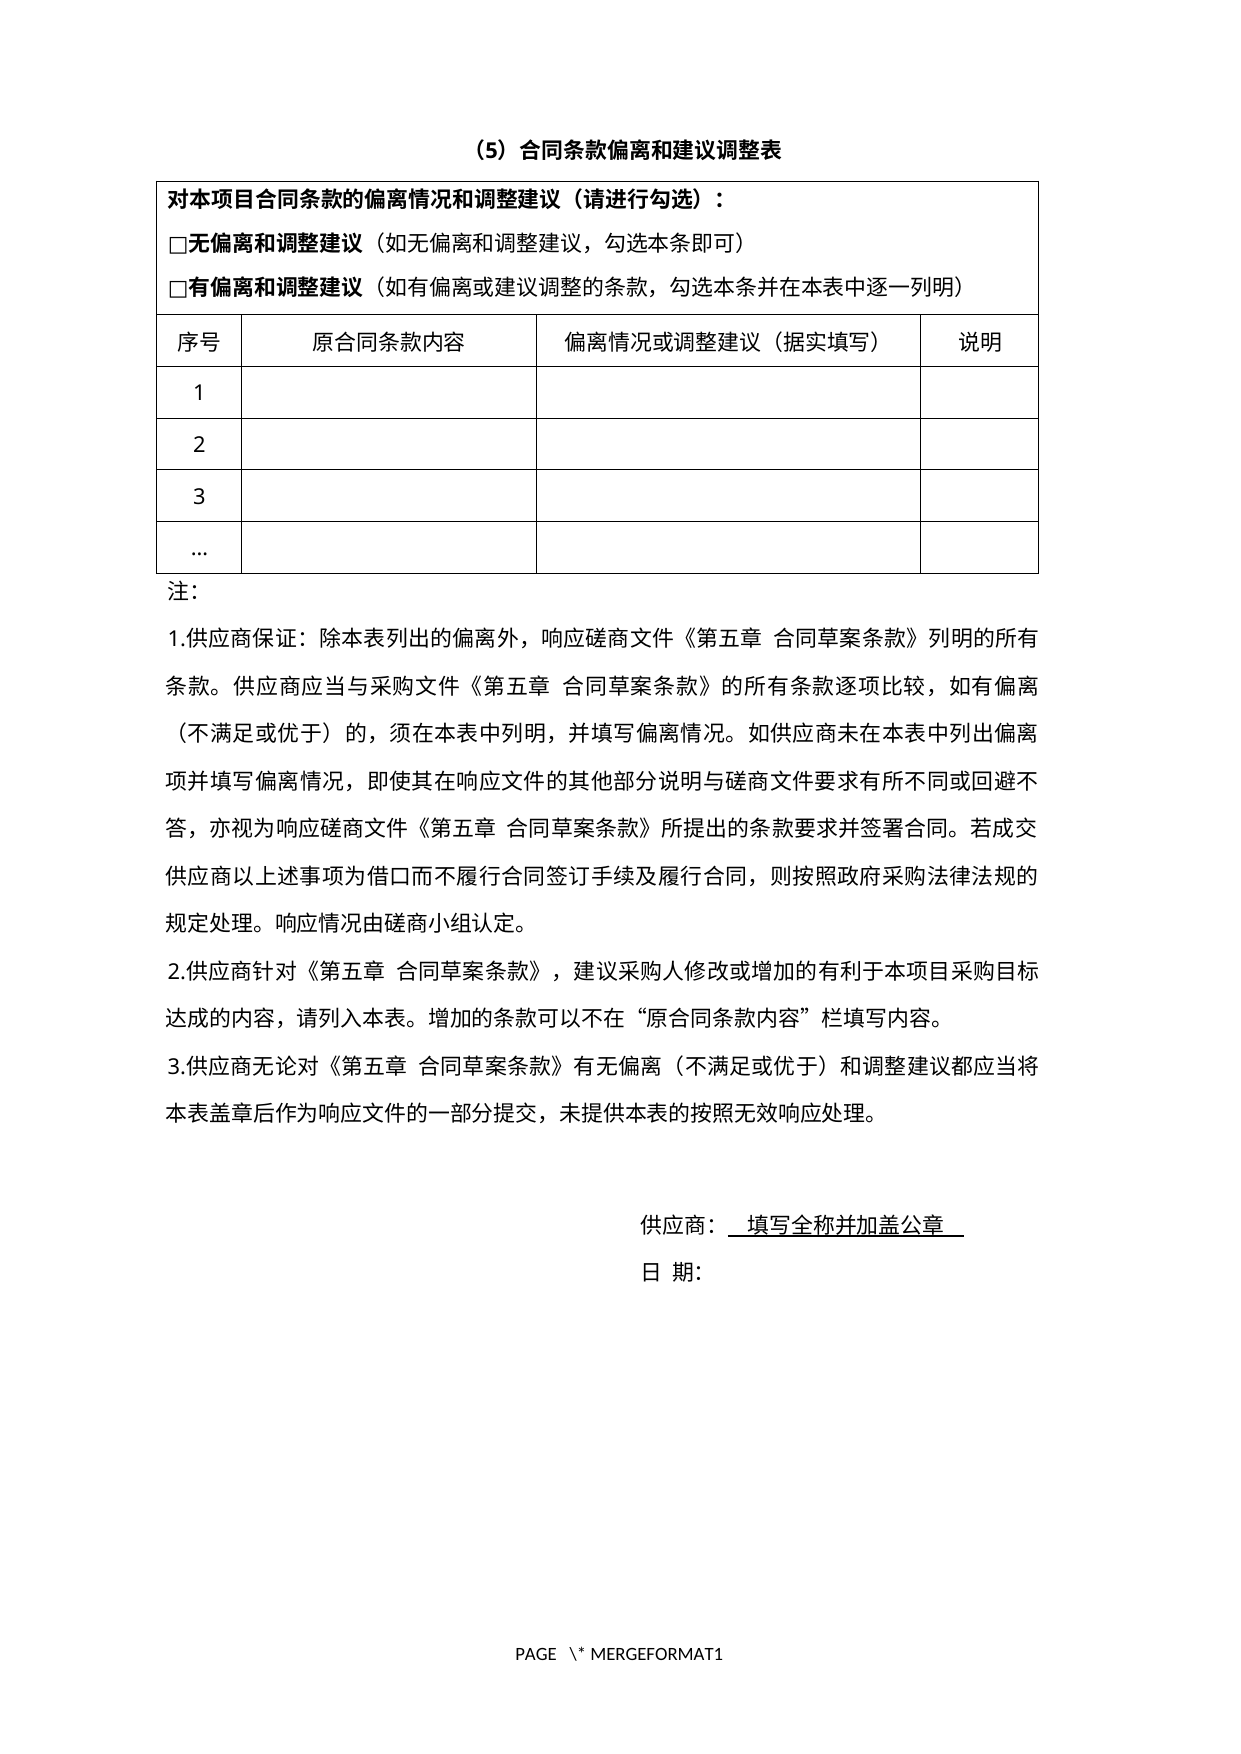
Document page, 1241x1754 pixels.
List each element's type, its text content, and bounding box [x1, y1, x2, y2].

text 2.供应商针对《第五章 合同草案条款》，建议采购人修改或增加的有利于本项目采购目标达成的内容，请列入本表。增加的条款可以不在“原合同条款内容”栏填写内容。 [165, 954, 1039, 1033]
table_cell [921, 522, 1038, 573]
table_cell [921, 470, 1038, 521]
table_cell [921, 367, 1038, 418]
text 注： [165, 574, 1039, 605]
table_cell [242, 470, 536, 521]
table_cell 偏离情况或调整建议（据实填写） [537, 315, 920, 366]
table_cell 1 [157, 367, 241, 418]
table_cell [242, 522, 536, 573]
text 供应商： 填写全称并加盖公章 [168, 1208, 1034, 1239]
text 1.供应商保证：除本表列出的偏离外，响应磋商文件《第五章 合同草案条款》列明的所有条款。供应商应当与采购文件《第五章 合同草案条款》的所有条款逐项比较，如有偏离（不满足或优于）的，须在本表中列明，并填写偏离情况。如供应商未在本表中列出偏离项并填写偏离情况，即使其在响应文件的其他部分说明与磋商文件要求有所不同或回避不答，亦视为响应磋商文件《第五章 合同草案条款》所提出的条款要求并签署合同。若成交供应商以上述事项为借口而不履行合同签订手续及履行合同，则按照政府采购法律法规的规定处理。响应情况由磋商小组认定。 [165, 621, 1039, 938]
table_cell [537, 470, 920, 521]
text （5）合同条款偏离和建议调整表 [168, 133, 1034, 165]
text 3.供应商无论对《第五章 合同草案条款》有无偏离（不满足或优于）和调整建议都应当将本表盖章后作为响应文件的一部分提交，未提供本表的按照无效响应处理。 [165, 1049, 1039, 1128]
table_cell 2 [157, 419, 241, 469]
table_header 对本项目合同条款的偏离情况和调整建议（请进行勾选）： □无偏离和调整建议（如无偏离和调整建议，勾选本条即可） □有偏离和调整建议（如有偏离或建议调整的条款，勾选本条并在本表中逐一列明） [157, 182, 1038, 314]
table_cell [242, 367, 536, 418]
table_cell … [157, 522, 241, 573]
table_cell 原合同条款内容 [242, 315, 536, 366]
table_cell [537, 522, 920, 573]
table_cell [537, 419, 920, 469]
table_cell [242, 419, 536, 469]
table_cell [537, 367, 920, 418]
table_cell 序号 [157, 315, 241, 366]
table_cell 3 [157, 470, 241, 521]
text 日 期： [168, 1255, 1034, 1287]
table_cell 说明 [921, 315, 1038, 366]
table_cell [921, 419, 1038, 469]
